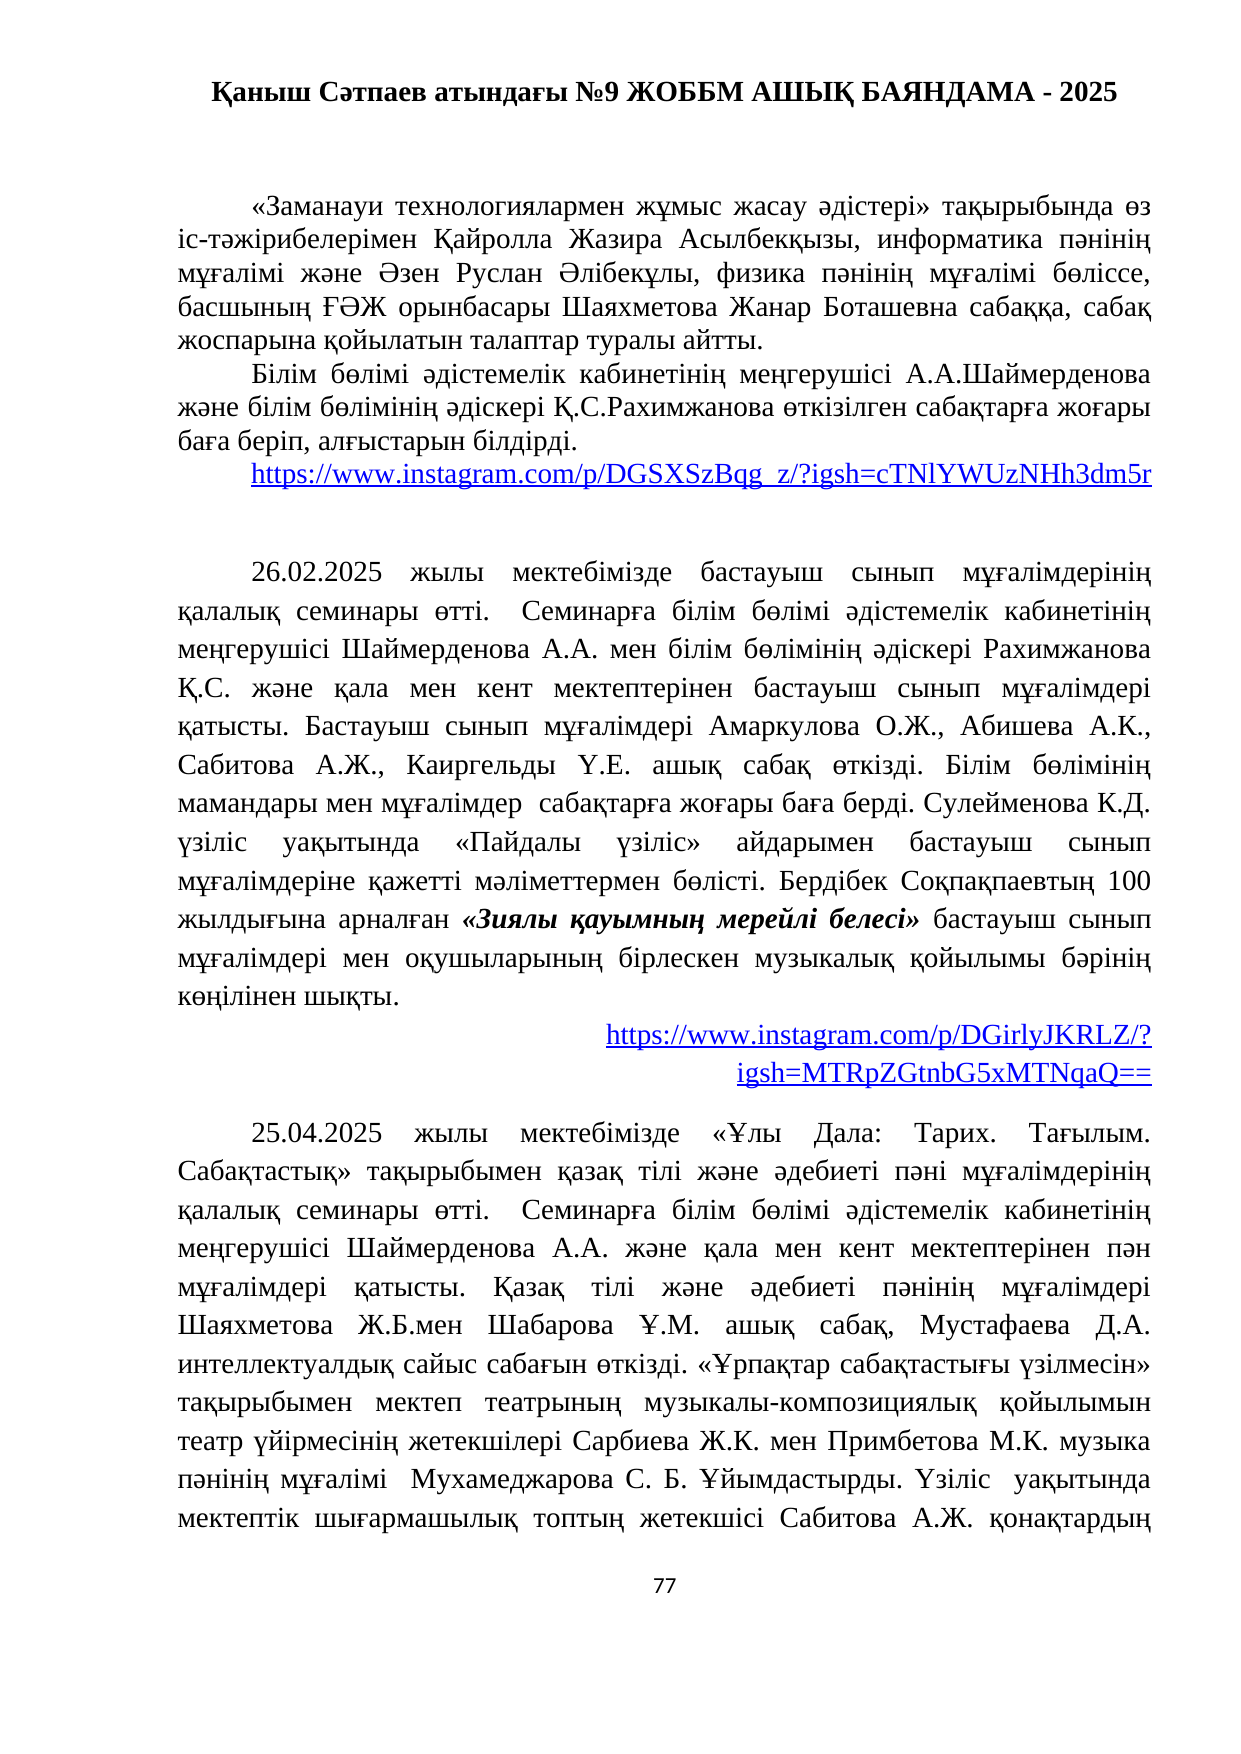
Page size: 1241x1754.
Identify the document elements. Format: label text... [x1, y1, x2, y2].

text 26.02.2025 жылы мектебімізде бастауыш сынып мұғалімдерінің қалалық семинары өтті. Семинарға білім бөлімі әдістемелік кабинетінің меңгерушісі Шаймерденова А.А. мен білім бөлімінің әдіскері Рахимжанова Қ.С. және қала мен кент мектептерінен бастауыш сынып мұғалімдері қатысты. Бастауыш сынып мұғалімдері Амаркулова О.Ж., Абишева А.К., Сабитова А.Ж., Каиргельды Ү.Е. ашық сабақ өткізді. Білім бөлімінің мамандары мен мұғалімдер сабақтарға жоғары баға берді. Сулейменова К.Д. үзіліс уақытында «Пайдалы үзіліс» айдарымен бастауыш сынып мұғалімдеріне қажетті мәліметтермен бөлісті. Бердібек Соқпақпаевтың 100 жылдығына арналған «Зиялы қауымның мерейлі белесі» бастауыш сынып мұғалімдері мен оқушыларының бірлескен музыкалық қойылымы бәрінің көңілінен шықты. [177, 554, 1152, 1012]
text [177, 1115, 1152, 1534]
text https://www.instagram.com/p/DGSXSzBqg_z/?igsh=cTNlYWUzNHh3dm5r [177, 456, 1152, 490]
text Білім бөлімі әдістемелік кабинетінің меңгерушісі А.А.Шаймерденова және білім бөлімінің әдіскері Қ.С.Рахимжанова өткізілген сабақтарға жоғары баға беріп, алғыстарын білдірді. [177, 356, 1152, 456]
text https://www.instagram.com/p/DGirlyJKRLZ/?igsh=MTRpZGtnbG5xMTNqaQ== [177, 1017, 1152, 1089]
text «Заманауи технологиялармен жұмыс жасау әдістері» тақырыбында өз іс-тәжірибелерімен Қайролла Жазира Асылбекқызы, информатика пәнінің мұғалімі және Әзен Руслан Әлібекұлы, физика пәнінің мұғалімі бөліссе, басшының ҒӘЖ орынбасары Шаяхметова Жанар Боташевна сабаққа, сабақ жоспарына қойылатын талаптар туралы айтты. [177, 188, 1152, 356]
